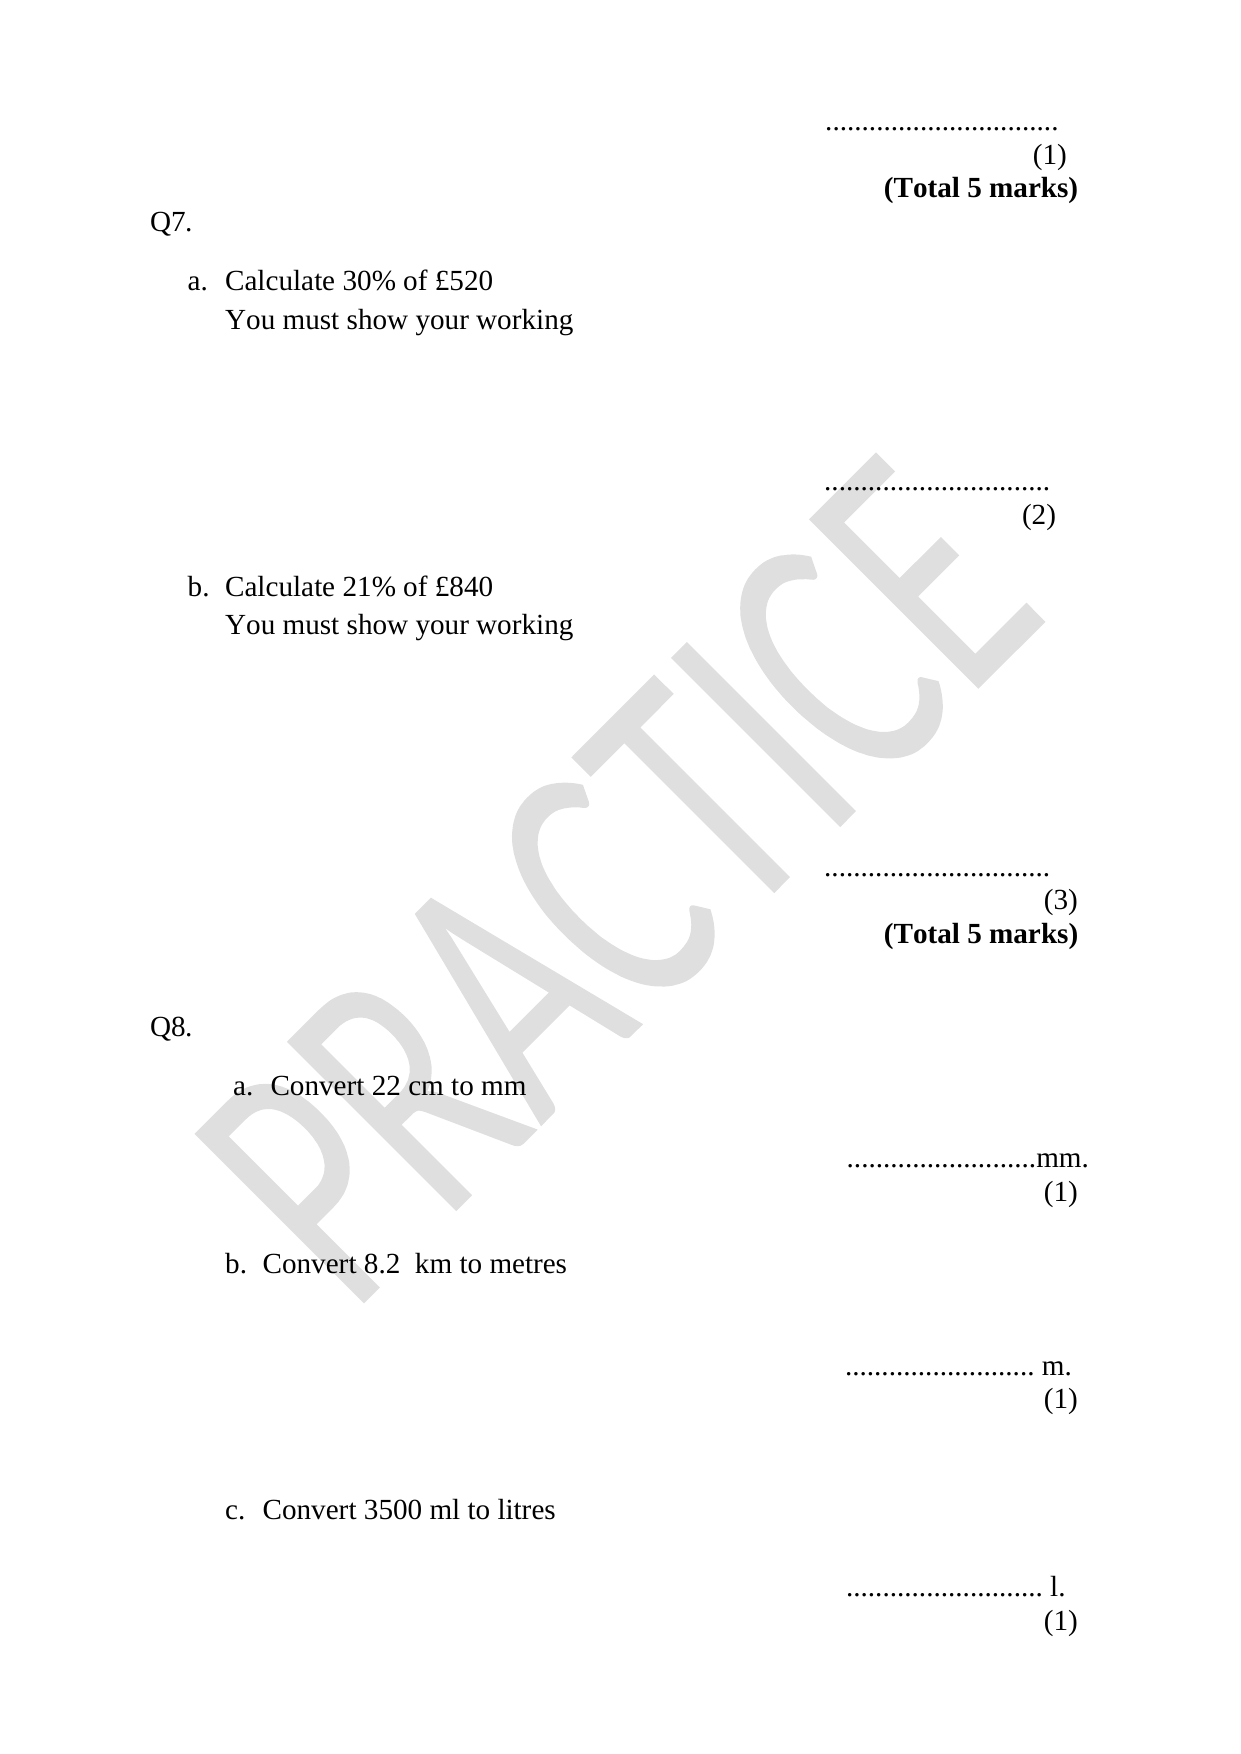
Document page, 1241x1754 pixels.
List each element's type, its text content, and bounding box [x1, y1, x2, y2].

list ........................... l. (1) [262, 1569, 1090, 1636]
list Calculate 21% of £840 [187, 569, 1090, 602]
list You must show your working [225, 607, 1090, 641]
text Q8. [150, 1009, 1090, 1042]
text (Total 5 marks) [187, 916, 1078, 949]
text .......................... m. (1) [225, 1348, 1090, 1415]
list You must show your working [225, 302, 1090, 335]
text (Total 5 marks) [150, 170, 1078, 204]
list (1) [262, 137, 1078, 170]
list Calculate 30% of £520 [187, 263, 1090, 297]
list Convert 3500 ml to litres [225, 1492, 1090, 1526]
list Convert 22 cm to mm [233, 1068, 1090, 1102]
text Q7. [150, 204, 1090, 237]
list ................................ [787, 103, 1090, 137]
list ............................... (3) [262, 849, 1090, 916]
list Convert 8.2 km to metres [225, 1246, 1090, 1279]
text ............................... (2) [262, 463, 1090, 530]
list ..........................mm. (1) [270, 1140, 1090, 1207]
